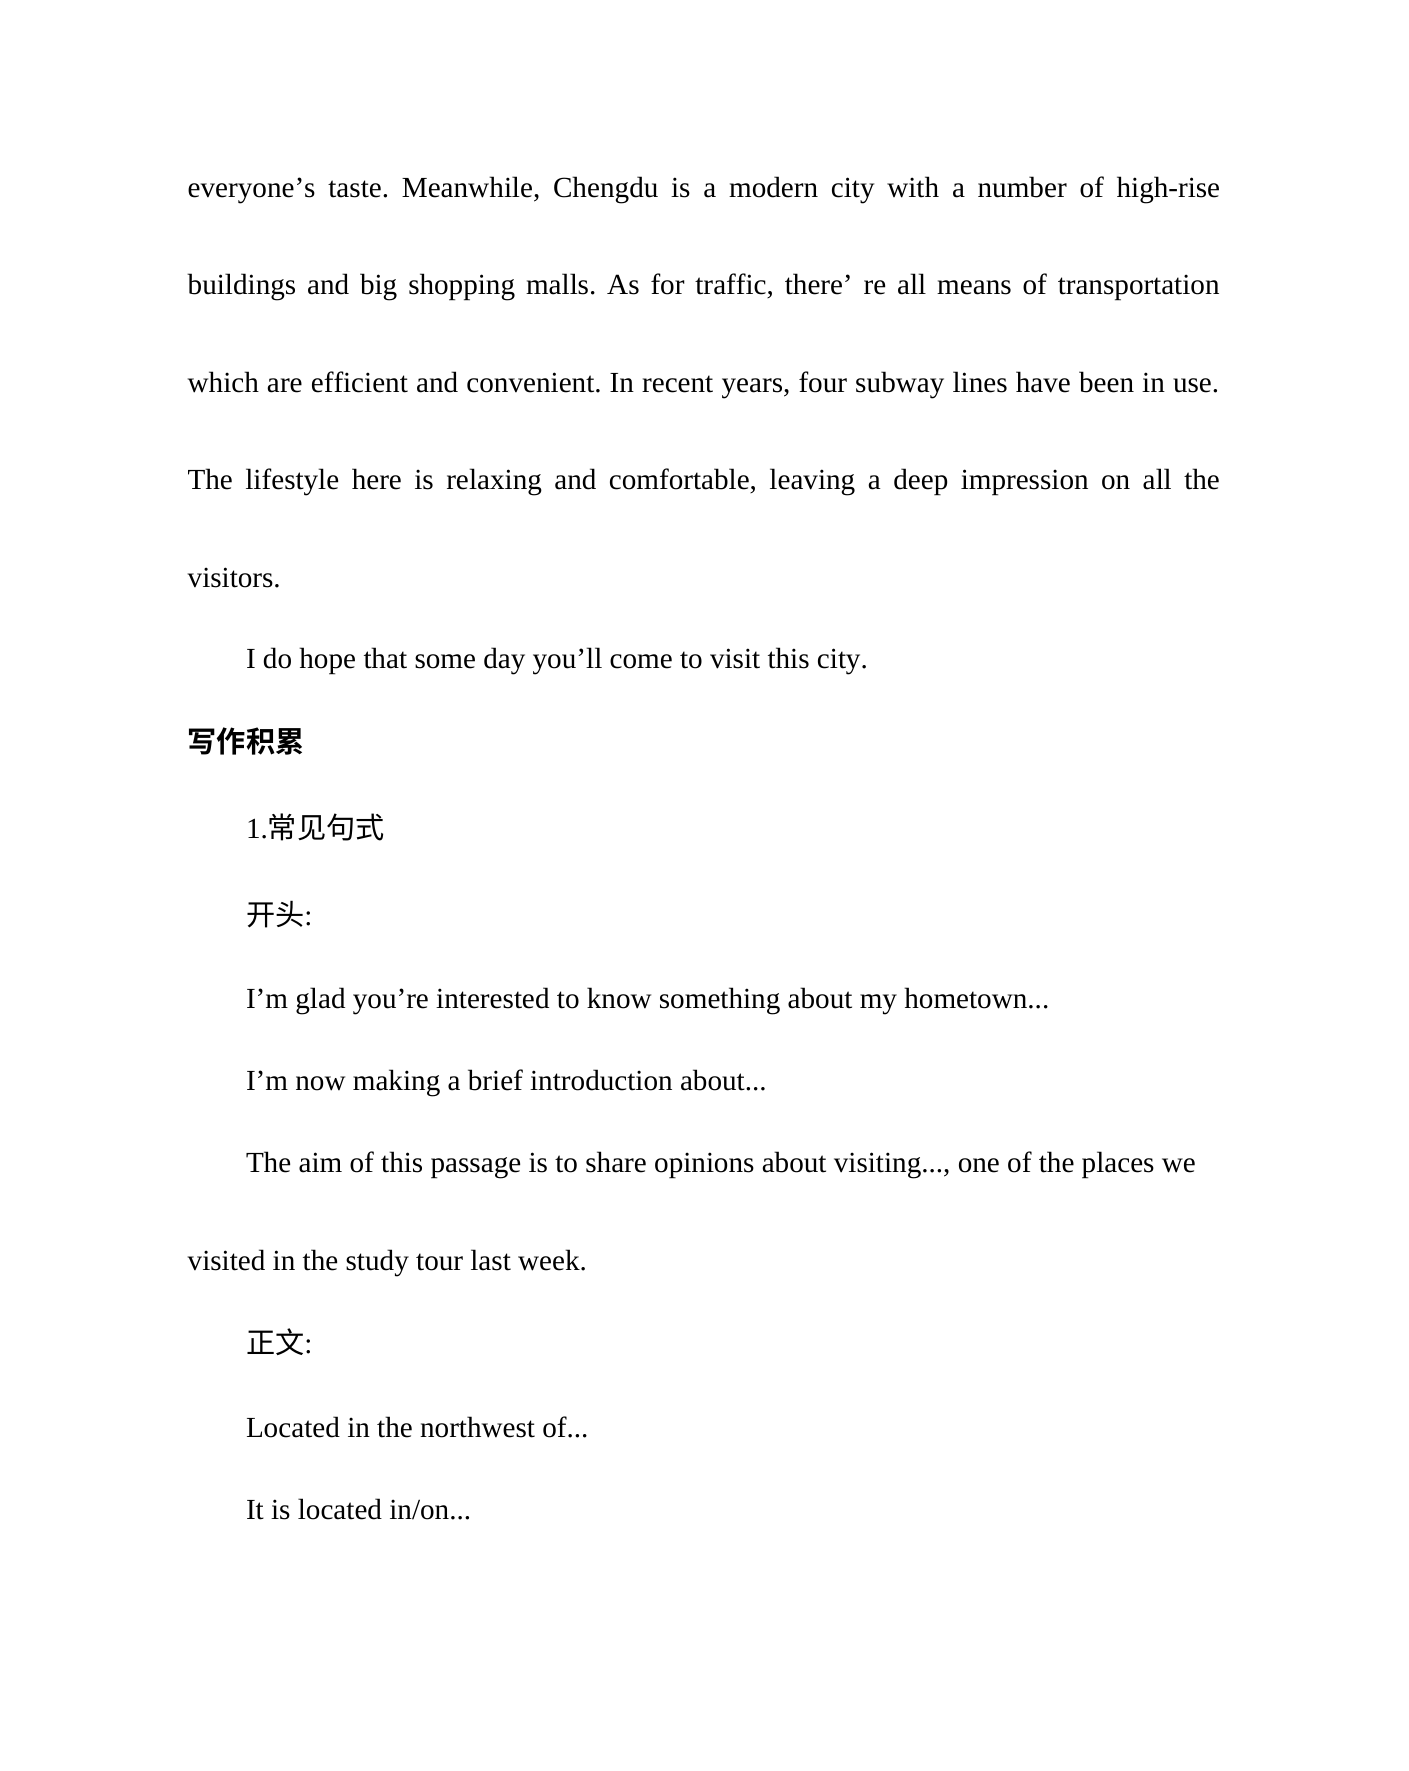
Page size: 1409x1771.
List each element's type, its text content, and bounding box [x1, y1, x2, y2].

text The aim of this passage is to share opinions about visiting..., one of the places we visited in the study tour last week. [187, 1129, 1221, 1292]
text 开头: [187, 880, 1221, 945]
text I’m now making a brief introduction about... [187, 1048, 1221, 1113]
text 1.常见句式 [187, 794, 1221, 859]
text I do hope that some day you’ll come to visit this city. [187, 626, 1221, 691]
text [187, 154, 1221, 609]
text 写作积累 [187, 707, 1221, 772]
text Located in the northwest of... [187, 1395, 1221, 1460]
text I’m glad you’re interested to know something about my hometown... [187, 966, 1221, 1031]
text It is located in/on... [187, 1477, 1221, 1542]
text 正文: [187, 1309, 1221, 1374]
